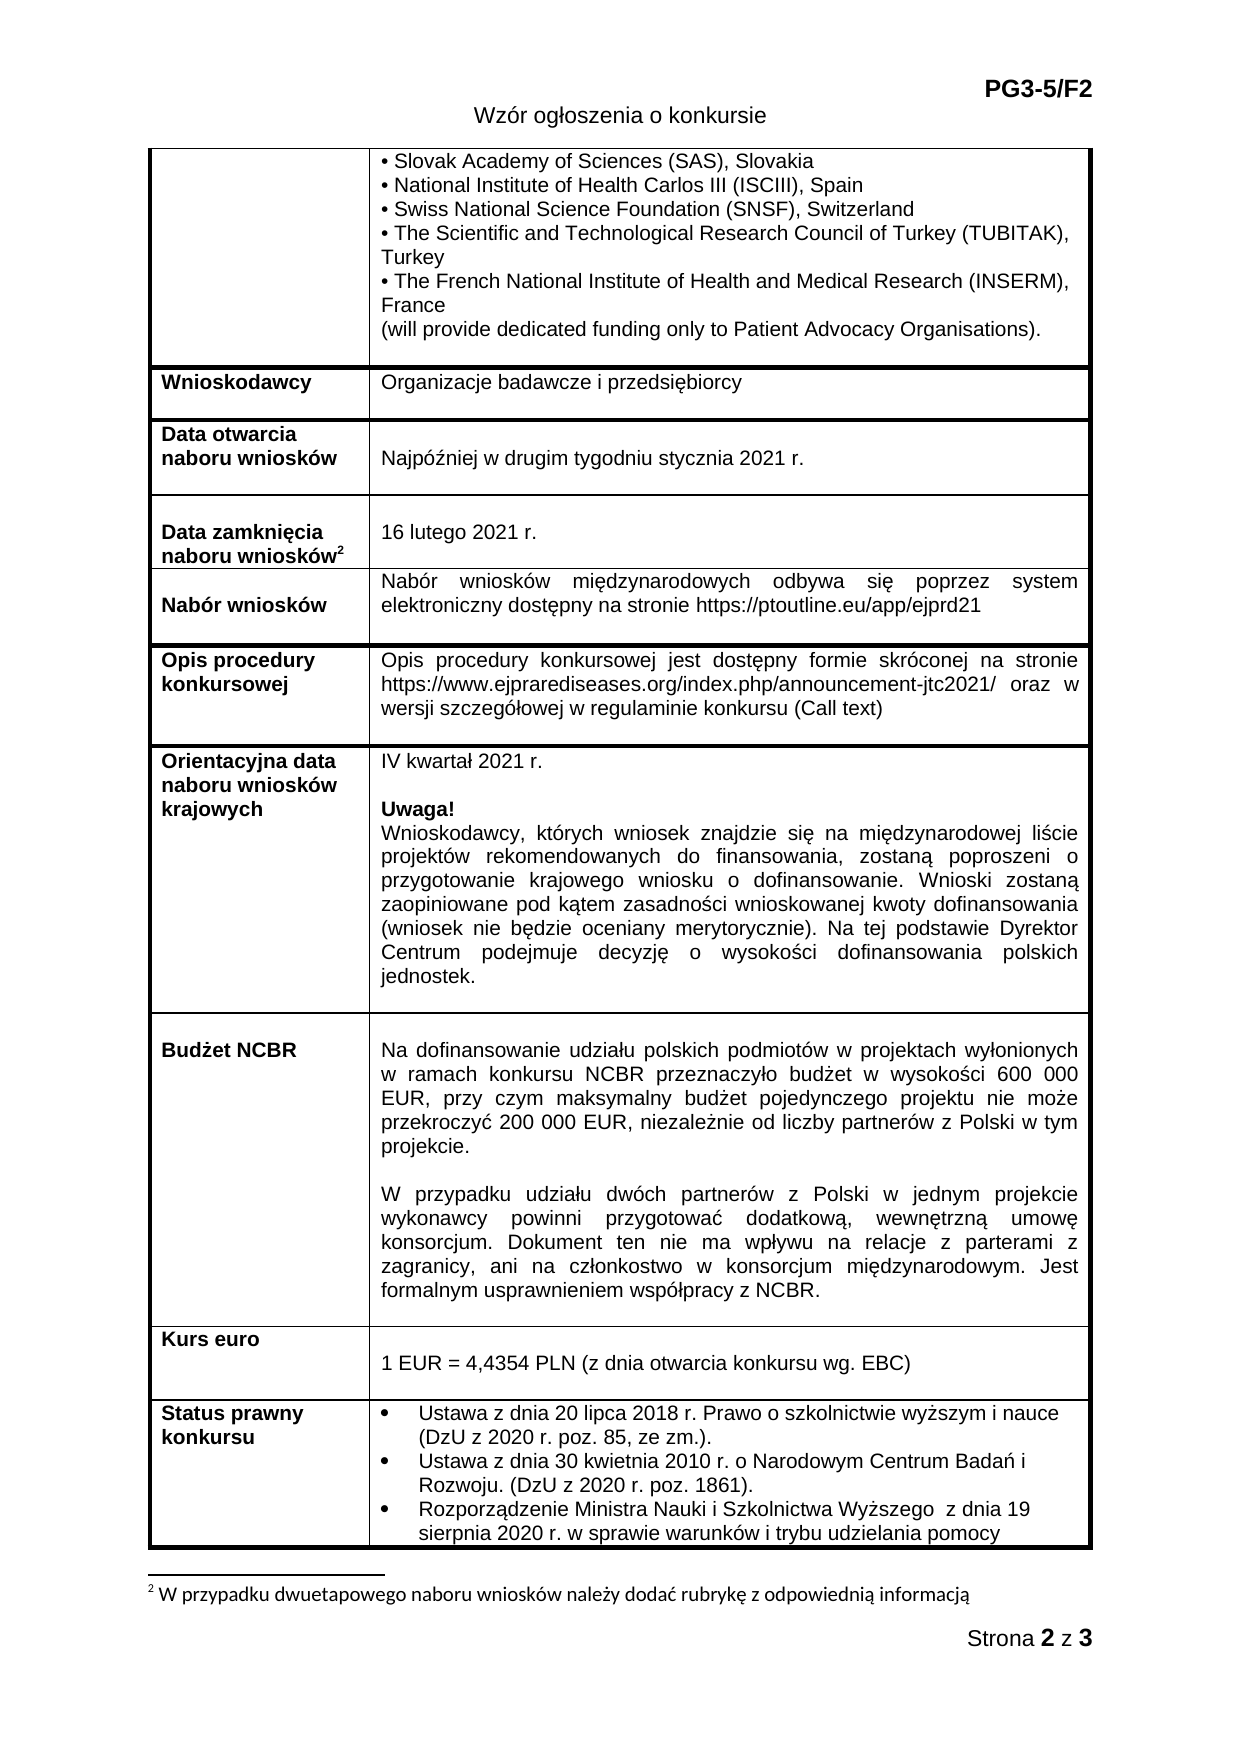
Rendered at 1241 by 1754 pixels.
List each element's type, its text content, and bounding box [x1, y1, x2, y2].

table_cell Budżet NCBR [152, 1014, 369, 1326]
table_cell Organizacje badawcze i przedsiębiorcy [370, 370, 1088, 417]
table_cell 1 EUR = 4,4354 PLN (z dnia otwarcia konkursu wg. EBC) [370, 1327, 1088, 1399]
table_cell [370, 149, 1088, 365]
table_cell Wnioskodawcy [152, 370, 369, 417]
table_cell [370, 1401, 1088, 1545]
table_cell 16 lutego 2021 r. [370, 496, 1088, 567]
table_cell Na dofinansowanie udziału polskich podmiotów w projektach wyłonionych w ramach konkursu NCBR przeznaczyło budżet w wysokości 600 000 EUR, przy czym maksymalny budżet pojedynczego projektu nie może przekroczyć 200 000 EUR, niezależnie od liczby partnerów z Polski w tym projekcie. W przypadku udziału dwóch partnerów z Polski w jednym projekcie wykonawcy powinni przygotować dodatkową, wewnętrzną umowę konsorcjum. Dokument ten nie ma wpływu na relacje z parterami z zagranicy, ani na członkostwo w konsorcjum międzynarodowym. Jest formalnym usprawnieniem współpracy z NCBR. [370, 1014, 1088, 1326]
table_cell Kurs euro [152, 1327, 369, 1399]
table_cell Orientacyjna data naboru wniosków krajowych [152, 748, 369, 1012]
table_cell Nabór wniosków międzynarodowych odbywa się poprzez system elektroniczny dostępny na stronie https://ptoutline.eu/app/ejprd21 [370, 569, 1088, 643]
table_cell Data otwarcia naboru wniosków [152, 422, 369, 494]
table_cell Najpóźniej w drugim tygodniu stycznia 2021 r. [370, 422, 1088, 494]
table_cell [152, 1401, 369, 1545]
table_cell Opis procedury konkursowej jest dostępny formie skróconej na stronie https://www.ejprarediseases.org/index.php/announcement-jtc2021/ oraz w wersji szczegółowej w regulaminie konkursu (Call text) [370, 648, 1088, 744]
table_cell Nabór wniosków [152, 569, 369, 643]
table_cell IV kwartał 2021 r. Uwaga! Wnioskodawcy, których wniosek znajdzie się na międzynarodowej liście projektów rekomendowanych do finansowania, zostaną poproszeni o przygotowanie krajowego wniosku o dofinansowanie. Wnioski zostaną zaopiniowane pod kątem zasadności wnioskowanej kwoty dofinansowania (wniosek nie będzie oceniany merytorycznie). Na tej podstawie Dyrektor Centrum podejmuje decyzję o wysokości dofinansowania polskich jednostek. [370, 748, 1088, 1012]
table_cell Opis procedury konkursowej [152, 648, 369, 744]
table_cell Data zamknięcia naboru wniosków [152, 496, 369, 567]
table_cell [152, 149, 369, 365]
